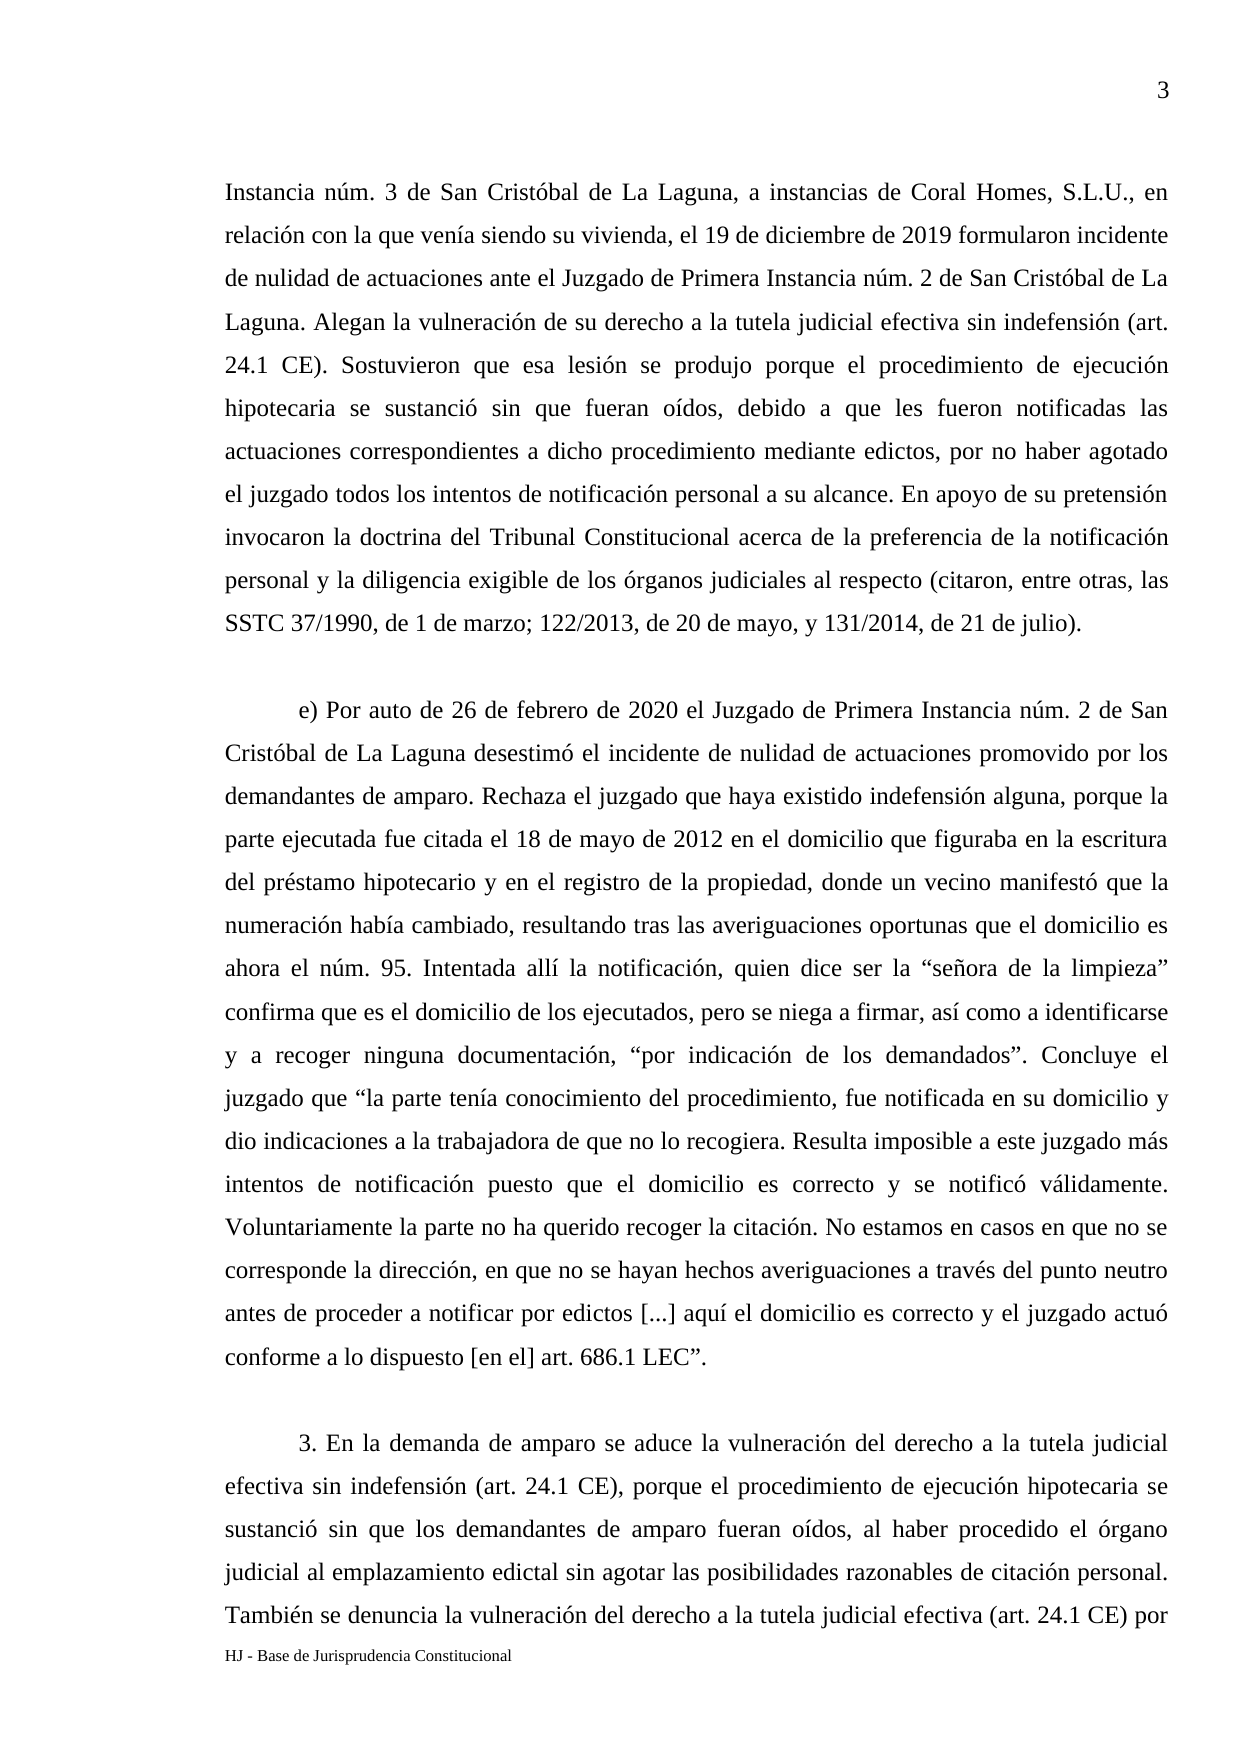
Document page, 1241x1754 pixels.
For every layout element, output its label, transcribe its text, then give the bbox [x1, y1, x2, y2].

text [224, 1428, 1169, 1629]
text e) Por auto de 26 de febrero de 2020 el Juzgado de Primera Instancia núm. 2 de San Cristóbal de La Laguna desestimó el incidente de nulidad de actuaciones promovido por los demandantes de amparo. Rechaza el juzgado que haya existido indefensión alguna, porque la parte ejecutada fue citada el 18 de mayo de 2012 en el domicilio que figuraba en la escritura del préstamo hipotecario y en el registro de la propiedad, donde un vecino manifestó que la numeración había cambiado, resultando tras las averiguaciones oportunas que el domicilio es ahora el núm. 95. Intentada allí la notificación, quien dice ser la “señora de la limpieza” confirma que es el domicilio de los ejecutados, pero se niega a firmar, así como a identificarse y a recoger ninguna documentación, “por indicación de los demandados”. Concluye el juzgado que “la parte tenía conocimiento del procedimiento, fue notificada en su domicilio y dio indicaciones a la trabajadora de que no lo recogiera. Resulta imposible a este juzgado más intentos de notificación puesto que el domicilio es correcto y se notificó válidamente. Voluntariamente la parte no ha querido recoger la citación. No estamos en casos en que no se corresponde la dirección, en que no se hayan hechos averiguaciones a través del punto neutro antes de proceder a notificar por edictos [...] aquí el domicilio es correcto y el juzgado actuó conforme a lo dispuesto [en el] art. 686.1 LEC”. [224, 695, 1169, 1370]
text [224, 177, 1169, 637]
